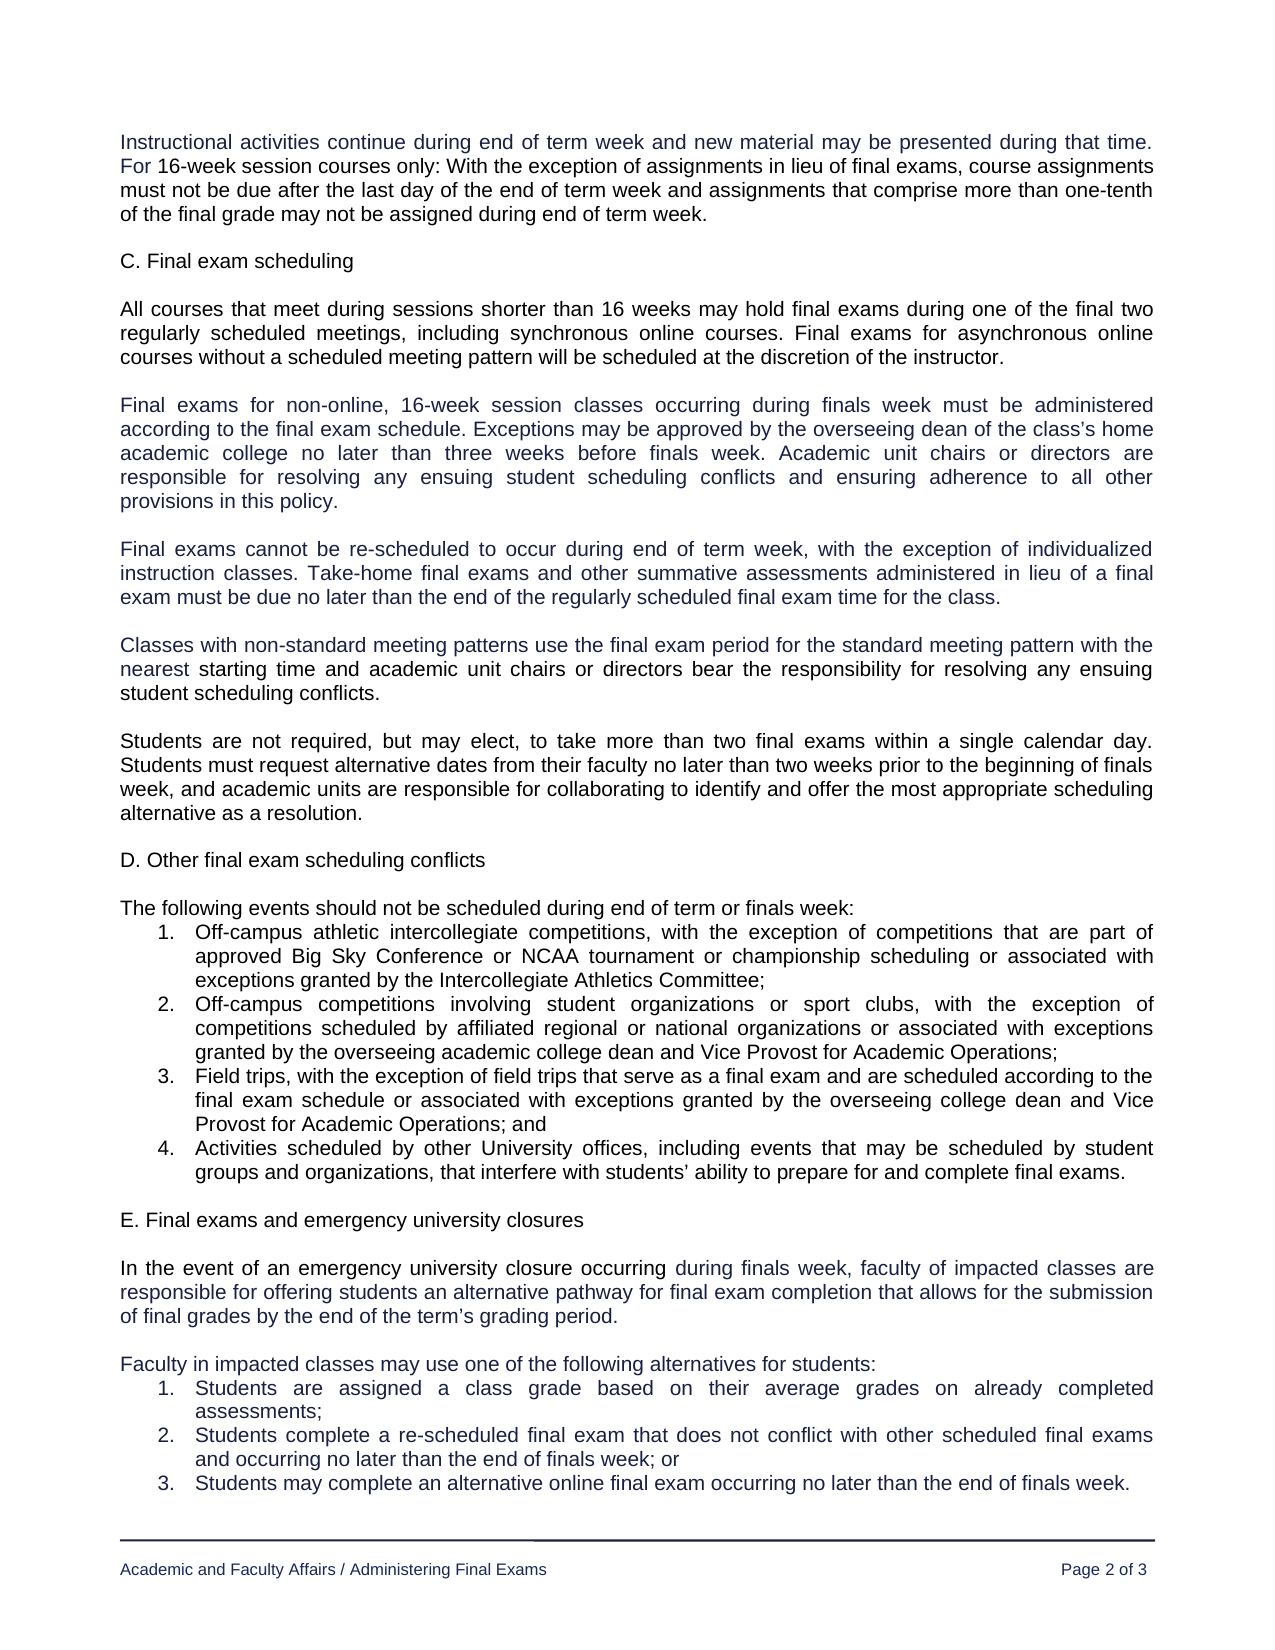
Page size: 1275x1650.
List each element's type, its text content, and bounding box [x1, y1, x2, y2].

text The following events should not be scheduled during end of term or finals week: [120, 896, 1155, 920]
text E. Final exams and emergency university closures [120, 1208, 1155, 1232]
list Activities scheduled by other University offices, including events that may be scheduled by student groups and organizations, that interfere with students’ ability to prepare for and complete final exams. [157, 1136, 1155, 1184]
list Students are assigned a class grade based on their average grades on already completed assessments; [157, 1375, 1155, 1423]
list Off-campus athletic intercollegiate competitions, with the exception of competitions that are part of approved Big Sky Conference or NCAA tournament or championship scheduling or associated with exceptions granted by the Intercollegiate Athletics Committee; [157, 920, 1155, 992]
text All courses that meet during sessions shorter than 16 weeks may hold final exams during one of the final two regularly scheduled meetings, including synchronous online courses. Final exams for asynchronous online courses without a scheduled meeting pattern will be scheduled at the discretion of the instructor. [120, 297, 1155, 369]
list Field trips, with the exception of field trips that serve as a final exam and are scheduled according to the final exam schedule or associated with exceptions granted by the overseeing college dean and Vice Provost for Academic Operations; and [157, 1064, 1155, 1136]
list Students may complete an alternative online final exam occurring no later than the end of finals week. [157, 1471, 1155, 1495]
text Instructional activities continue during end of term week and new material may be presented during that time. For 16-week session courses only: With the exception of assignments in lieu of final exams, course assignments must not be due after the last day of the end of term week and assignments that comprise more than one-tenth of the final grade may not be assigned during end of term week. [120, 129, 1155, 225]
text Faculty in impacted classes may use one of the following alternatives for students: [120, 1351, 1155, 1375]
text Students are not required, but may elect, to take more than two final exams within a single calendar day. Students must request alternative dates from their faculty no later than two weeks prior to the beginning of finals week, and academic units are responsible for collaborating to identify and offer the most appropriate scheduling alternative as a resolution. [120, 728, 1155, 824]
text C. Final exam scheduling [120, 249, 1155, 273]
text Final exams for non-online, 16-week session classes occurring during finals week must be administered according to the final exam schedule. Exceptions may be approved by the overseeing dean of the class’s home academic college no later than three weeks before finals week. Academic unit chairs or directors are responsible for resolving any ensuing student scheduling conflicts and ensuring adherence to all other provisions in this policy. [120, 393, 1155, 513]
text In the event of an emergency university closure occurring during finals week, faculty of impacted classes are responsible for offering students an alternative pathway for final exam completion that allows for the submission of final grades by the end of the term’s grading period. [120, 1256, 1155, 1327]
text Final exams cannot be re-scheduled to occur during end of term week, with the exception of individualized instruction classes. Take-home final exams and other summative assessments administered in lieu of a final exam must be due no later than the end of the regularly scheduled final exam time for the class. [120, 537, 1155, 609]
text Classes with non-standard meeting patterns use the final exam period for the standard meeting pattern with the nearest starting time and academic unit chairs or directors bear the responsibility for resolving any ensuing student scheduling conflicts. [120, 633, 1155, 704]
list Off-campus competitions involving student organizations or sport clubs, with the exception of competitions scheduled by affiliated regional or national organizations or associated with exceptions granted by the overseeing academic college dean and Vice Provost for Academic Operations; [157, 992, 1155, 1064]
list Students complete a re-scheduled final exam that does not conflict with other scheduled final exams and occurring no later than the end of finals week; or [157, 1423, 1155, 1471]
text D. Other final exam scheduling conflicts [120, 848, 1155, 872]
